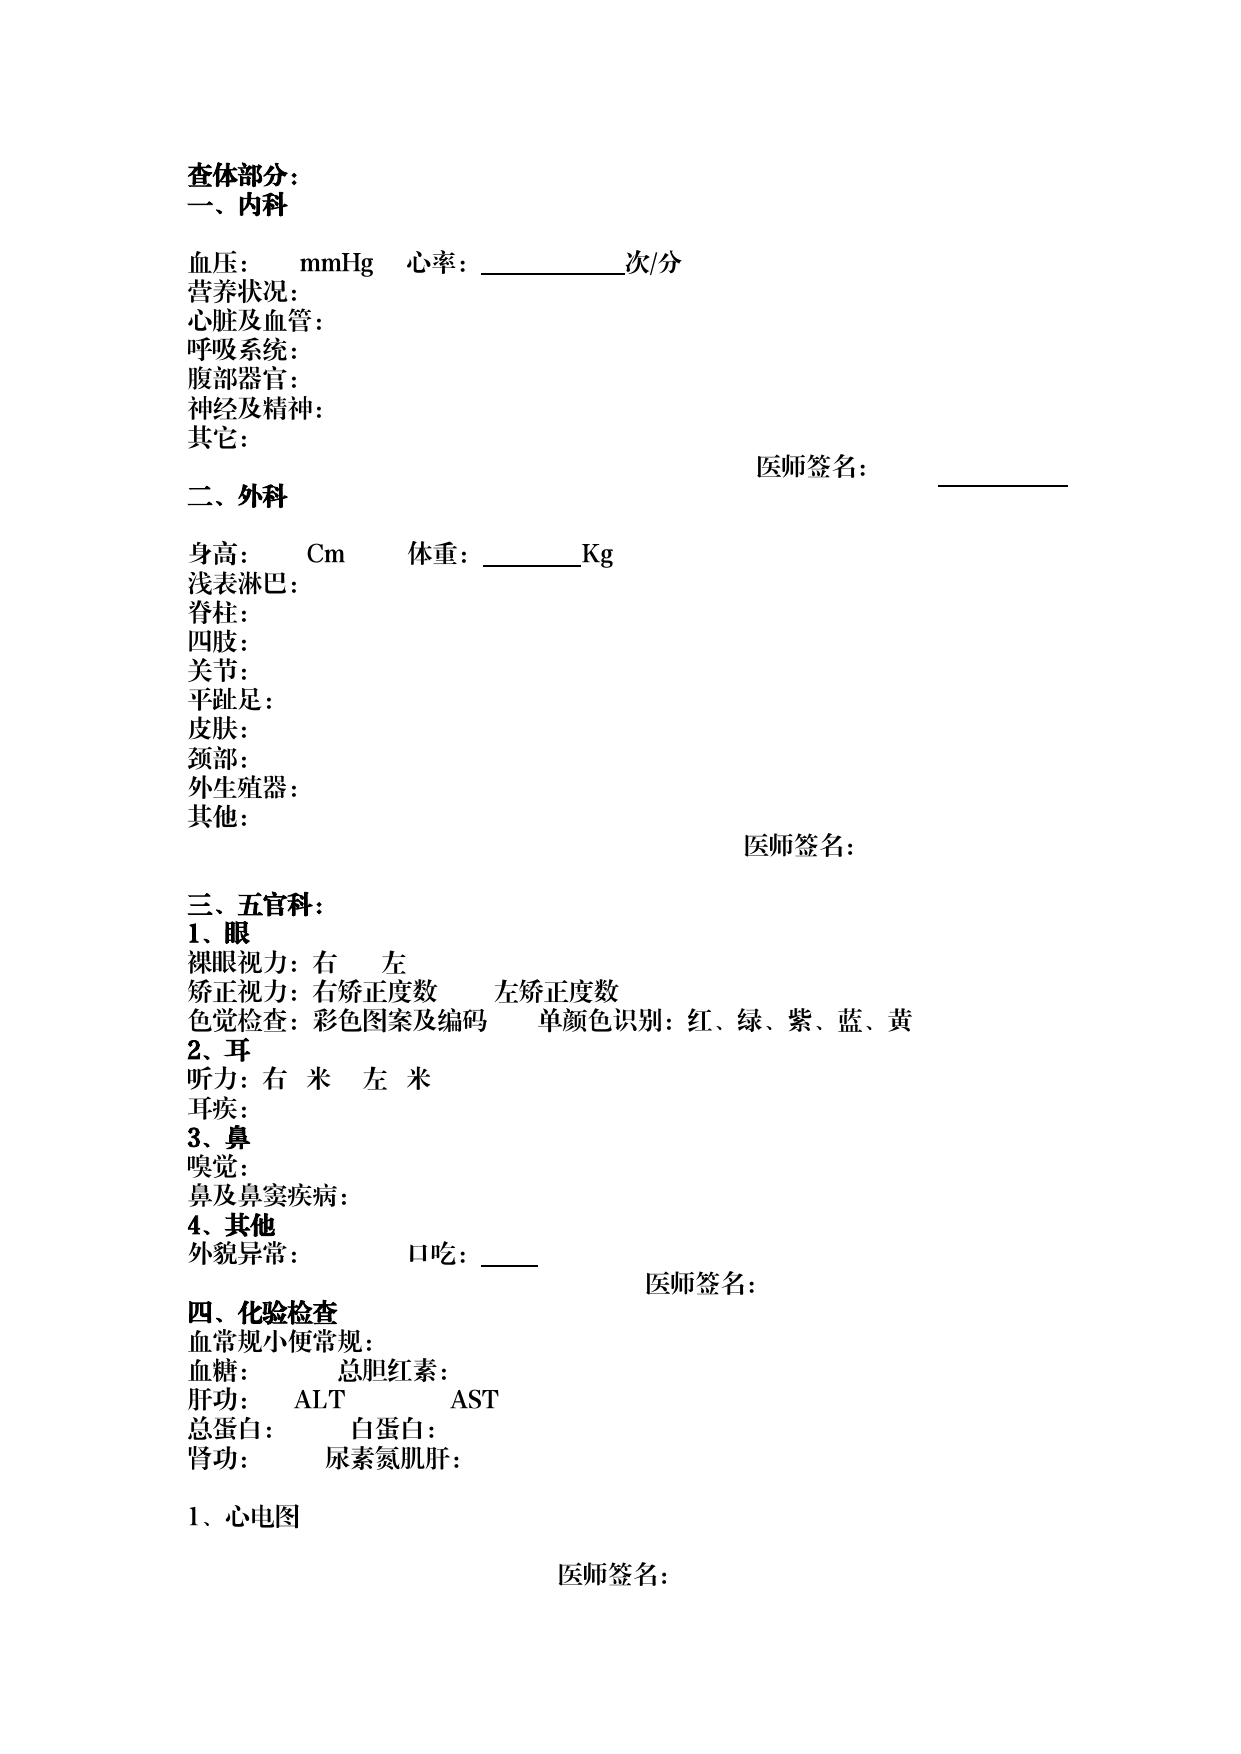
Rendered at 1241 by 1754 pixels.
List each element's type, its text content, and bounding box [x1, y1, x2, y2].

text 营养状况： [187, 279, 1053, 308]
text 矫正视力：右矫正度数 左矫正度数 [187, 979, 1053, 1008]
text 总蛋白： 白蛋白： [187, 1416, 1053, 1445]
text 肝功： ALT AST [187, 1387, 1053, 1416]
text 心脏及血管： [187, 308, 1053, 337]
text 血压： mmHg 心率： 次/分 [187, 249, 1053, 279]
text 医师签名： [187, 1562, 1053, 1591]
text 关节： [187, 658, 1053, 687]
text 3、鼻 [187, 1124, 1053, 1154]
text 其他： [187, 804, 1053, 833]
text 皮肤： [187, 716, 1053, 745]
text 1、心电图 [187, 1504, 1053, 1533]
text 听力：右 米 左 米 [187, 1066, 1053, 1095]
text 裸眼视力：右 左 [187, 949, 1053, 979]
text 身高： Cm 体重： Kg [187, 541, 1053, 570]
text 耳疾： [187, 1095, 1053, 1124]
text 4、其他 [187, 1212, 1053, 1241]
text 其它： [187, 424, 1053, 454]
text 神经及精神： [187, 395, 1053, 424]
text 外生殖器： [187, 774, 1053, 804]
text 医师签名： [187, 454, 1053, 483]
text 嗅觉： [187, 1154, 1053, 1183]
text 查体部分： [187, 162, 1053, 191]
text 血常规小便常规： [187, 1329, 1053, 1358]
text 血糖： 总胆红素： [187, 1358, 1053, 1387]
text 脊柱： [187, 599, 1053, 629]
text 浅表淋巴： [187, 570, 1053, 599]
text 医师签名： [187, 833, 1053, 862]
text 1、眼 [187, 920, 1053, 949]
text 外貌异常： 口吃： [187, 1241, 1053, 1270]
text 肾功： 尿素氮肌肝： [187, 1445, 1053, 1474]
text 色觉检查：彩色图案及编码 单颜色识别：红、绿、紫、蓝、黄 [187, 1008, 1053, 1037]
text 二、外科 [187, 483, 1053, 512]
text 鼻及鼻窦疾病： [187, 1183, 1053, 1212]
text 一、内科 [187, 191, 1053, 220]
text 四、化验检查 [187, 1299, 1053, 1329]
text 腹部器官： [187, 366, 1053, 395]
text 2、耳 [187, 1037, 1053, 1066]
text 三、五官科： [187, 891, 1053, 920]
text 平趾足： [187, 687, 1053, 716]
text 颈部： [187, 745, 1053, 774]
text 医师签名： [187, 1270, 1053, 1299]
text 呼吸系统： [187, 337, 1053, 366]
text 四肢： [187, 629, 1053, 658]
